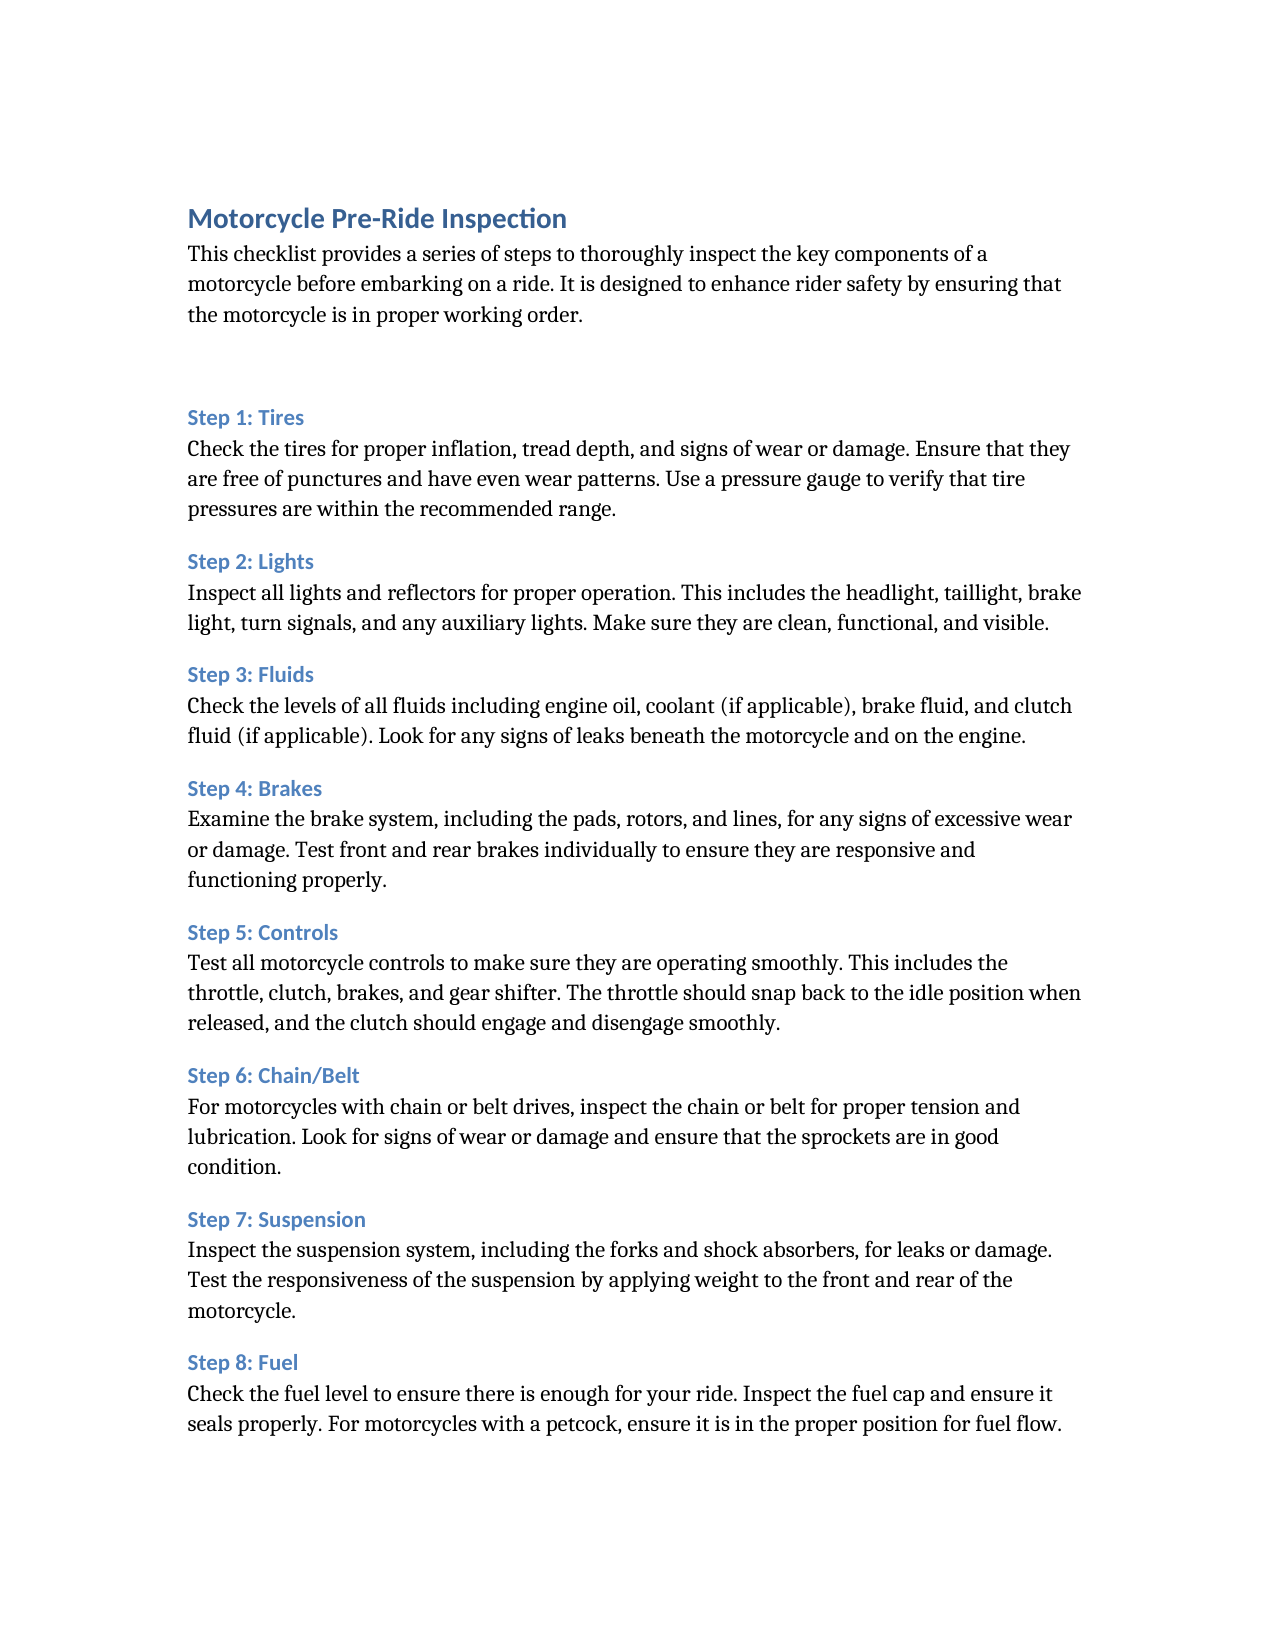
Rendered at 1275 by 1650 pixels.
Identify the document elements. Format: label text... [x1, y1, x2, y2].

text Check the fuel level to ensure there is enough for your ride. Inspect the fuel cap and ensure it seals properly. For motorcycles with a petcock, ensure it is in the proper position for fuel flow. [187, 1381, 1087, 1437]
text Check the tires for proper inflation, tread depth, and signs of wear or damage. Ensure that they are free of punctures and have even wear patterns. Use a pressure gauge to verify that tire pressures are within the recommended range. [187, 436, 1087, 522]
text Check the levels of all fluids including engine oil, coolant (if applicable), brake fluid, and clutch fluid (if applicable). Look for any signs of leaks beneath the motorcycle and on the engine. [187, 693, 1087, 749]
subtitle Step 1: Tires [187, 403, 1087, 431]
text Inspect the suspension system, including the forks and shock absorbers, for leaks or damage. Test the responsiveness of the suspension by applying weight to the front and rear of the motorcycle. [187, 1237, 1087, 1324]
subtitle Step 8: Fuel [187, 1348, 1087, 1377]
subtitle Step 7: Suspension [187, 1205, 1087, 1233]
subtitle Step 4: Brakes [187, 774, 1087, 802]
text Examine the brake system, including the pads, rotors, and lines, for any signs of excessive wear or damage. Test front and rear brakes individually to ensure they are responsive and functioning properly. [187, 806, 1087, 893]
subtitle Step 5: Controls [187, 918, 1087, 946]
subtitle Step 6: Chain/Belt [187, 1061, 1087, 1089]
text This checklist provides a series of steps to thoroughly inspect the key components of a motorcycle before embarking on a ride. It is designed to enhance rider safety by ensuring that the motorcycle is in proper working order. [187, 241, 1087, 328]
subtitle Motorcycle Pre-Ride Inspection [187, 200, 1087, 236]
subtitle Step 2: Lights [187, 547, 1087, 575]
subtitle Step 3: Fluids [187, 661, 1087, 688]
text Inspect all lights and reflectors for proper operation. This includes the headlight, taillight, brake light, turn signals, and any auxiliary lights. Make sure they are clean, functional, and visible. [187, 579, 1087, 636]
text Test all motorcycle controls to make sure they are operating smoothly. This includes the throttle, clutch, brakes, and gear shifter. The throttle should snap back to the idle position when released, and the clutch should engage and disengage smoothly. [187, 950, 1087, 1037]
text For motorcycles with chain or belt drives, inspect the chain or belt for proper tension and lubrication. Look for signs of wear or damage and ensure that the sprockets are in good condition. [187, 1093, 1087, 1180]
